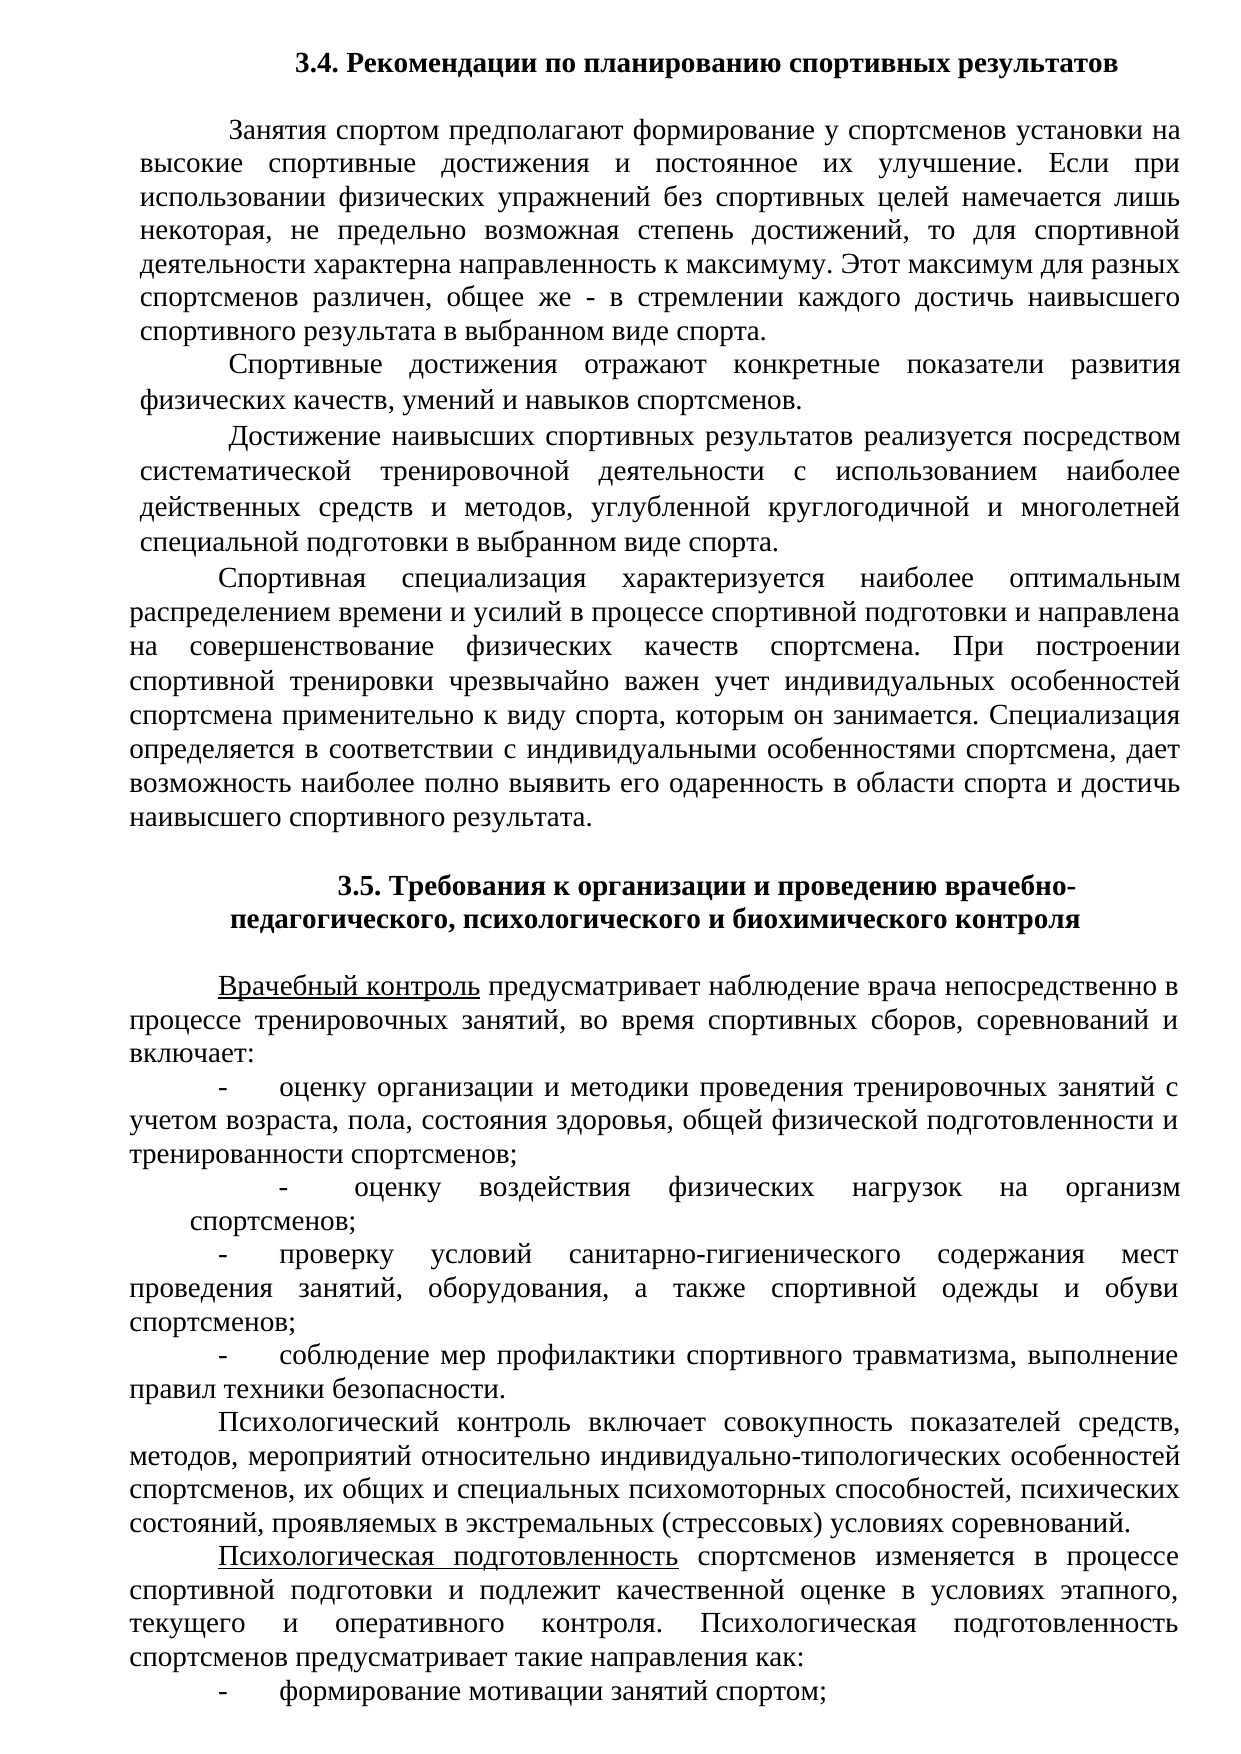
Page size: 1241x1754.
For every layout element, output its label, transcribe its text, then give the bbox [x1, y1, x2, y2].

list оценку организации и методики проведения тренировочных занятий с учетом возраста, пола, состояния здоровья, общей физической подготовленности и тренированности спортсменов; [129, 1069, 1179, 1169]
list проверку условий санитарно-гигиенического содержания мест проведения занятий, оборудования, а также спортивной одежды и обуви спортсменов; [129, 1237, 1179, 1337]
text Спортивные достижения отражают конкретные показатели развития физических качеств, умений и навыков спортсменов. [139, 347, 1181, 416]
text Достижение наивысших спортивных результатов реализуется посредством систематической тренировочной деятельности с использованием наиболее действенных средств и методов, углубленной круглогодичной и многолетней специальной подготовки в выбранном виде спорта. [139, 418, 1181, 558]
list формирование мотивации занятий спортом; [129, 1673, 1179, 1706]
text Психологическая подготовленность спортсменов изменяется в процессе спортивной подготовки и подлежит качественной оценке в условиях этапного, текущего и оперативного контроля. Психологическая подготовленность спортсменов предусматривает такие направления как: [129, 1538, 1179, 1673]
text Спортивная специализация характеризуется наиболее оптимальным распределением времени и усилий в процессе спортивной подготовки и направлена на совершенствование физических качеств спортсмена. При построении спортивной тренировки чрезвычайно важен учет индивидуальных особенностей спортсмена применительно к виду спорта, которым он занимается. Специализация определяется в соответствии с индивидуальными особенностями спортсмена, дает возможность наиболее полно выявить его одаренность в области спорта и достичь наивысшего спортивного результата. [129, 560, 1181, 833]
text Психологический контроль включает совокупность показателей средств, методов, мероприятий относительно индивидуально-типологических особенностей спортсменов, их общих и специальных психомоторных способностей, психических состояний, проявляемых в экстремальных (стрессовых) условиях соревнований. [129, 1404, 1181, 1538]
text 3.5. Требования к организации и проведению врачебно-педагогического, психологического и биохимического контроля [129, 868, 1181, 935]
text Врачебный контроль предусматривает наблюдение врача непосредственно в процессе тренировочных занятий, во время спортивных сборов, соревнований и включает: [129, 968, 1179, 1069]
text 3.4. Рекомендации по планированию спортивных результатов [129, 45, 1181, 78]
text Занятия спортом предполагают формирование у спортсменов установки на высокие спортивные достижения и постоянное их улучшение. Если при использовании физических упражнений без спортивных целей намечается лишь некоторая, не предельно возможная степень достижений, то для спортивной деятельности характерна направленность к максимуму. Этот максимум для разных спортсменов различен, общее же - в стремлении каждого достичь наивысшего спортивного результата в выбранном виде спорта. [139, 112, 1181, 347]
list соблюдение мер профилактики спортивного травматизма, выполнение правил техники безопасности. [129, 1337, 1179, 1404]
list оценку воздействия физических нагрузок на организм спортсменов; [189, 1169, 1181, 1237]
